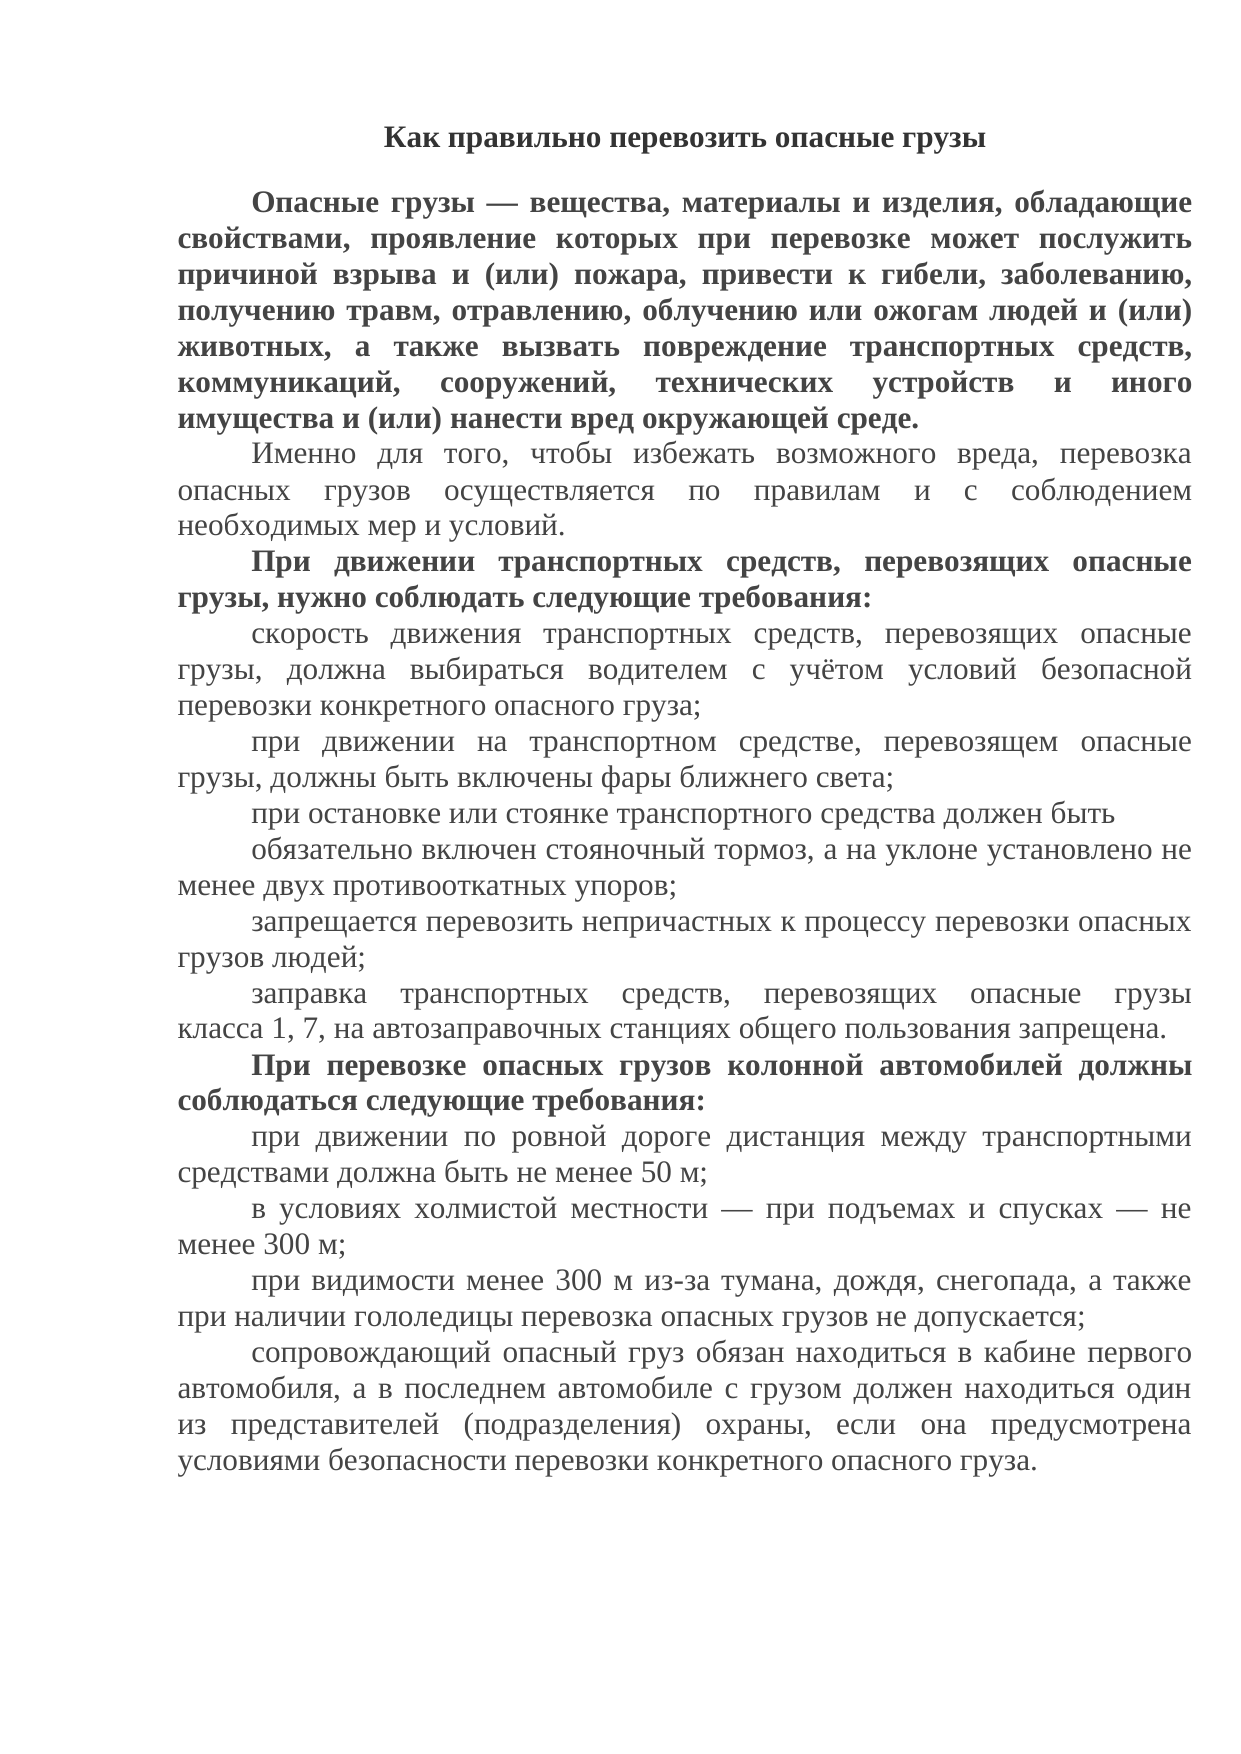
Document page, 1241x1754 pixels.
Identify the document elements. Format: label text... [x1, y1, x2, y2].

text при движении на транспортном средстве, перевозящем опасные грузы, должны быть включены фары ближнего света; [177, 722, 1193, 794]
subtitle Как правильно перевозить опасные грузы [177, 118, 1193, 154]
text при остановке или стоянке транспортного средства должен быть [177, 794, 1193, 830]
text запрещается перевозить непричастных к процессу перевозки опасных грузов людей; [177, 902, 1193, 974]
text при видимости менее 300 м из-за тумана, дождя, снегопада, а также при наличии гололедицы перевозка опасных грузов не допускается; [177, 1261, 1193, 1333]
text в условиях холмистой местности — при подъемах и спусках — не менее 300 м; [177, 1189, 1193, 1261]
text при движении по ровной дороге дистанция между транспортными средствами должна быть не менее 50 м; [177, 1118, 1193, 1189]
text заправка транспортных средств, перевозящих опасные грузы класса 1, 7, на автозаправочных станциях общего пользования запрещена. [177, 974, 1193, 1046]
text Именно для того, чтобы избежать возможного вреда, перевозка опасных грузов осуществляется по правилам и с соблюдением необходимых мер и условий. [177, 435, 1193, 543]
text При перевозке опасных грузов колонной автомобилей должны соблюдаться следующие требования: [177, 1046, 1193, 1118]
text При движении транспортных средств, перевозящих опасные грузы, нужно соблюдать следующие требования: [177, 543, 1193, 614]
text сопровождающий опасный груз обязан находиться в кабине первого автомобиля, а в последнем автомобиле с грузом должен находиться один из представителей (подразделения) охраны, если она предусмотрена условиями безопасности перевозки конкретного опасного груза. [177, 1333, 1193, 1477]
text Опасные грузы — вещества, материалы и изделия, обладающие свойствами, проявление которых при перевозке может послужить причиной взрыва и (или) пожара, привести к гибели, заболеванию, получению травм, отравлению, облучению или ожогам людей и (или) животных, а также вызвать повреждение транспортных средств, коммуникаций, сооружений, технических устройств и иного имущества и (или) нанести вред окружающей среде. [177, 183, 1193, 435]
text скорость движения транспортных средств, перевозящих опасные грузы, должна выбираться водителем с учётом условий безопасной перевозки конкретного опасного груза; [177, 614, 1193, 722]
text обязательно включен стояночный тормоз, а на уклоне установлено не менее двух противооткатных упоров; [177, 830, 1193, 902]
